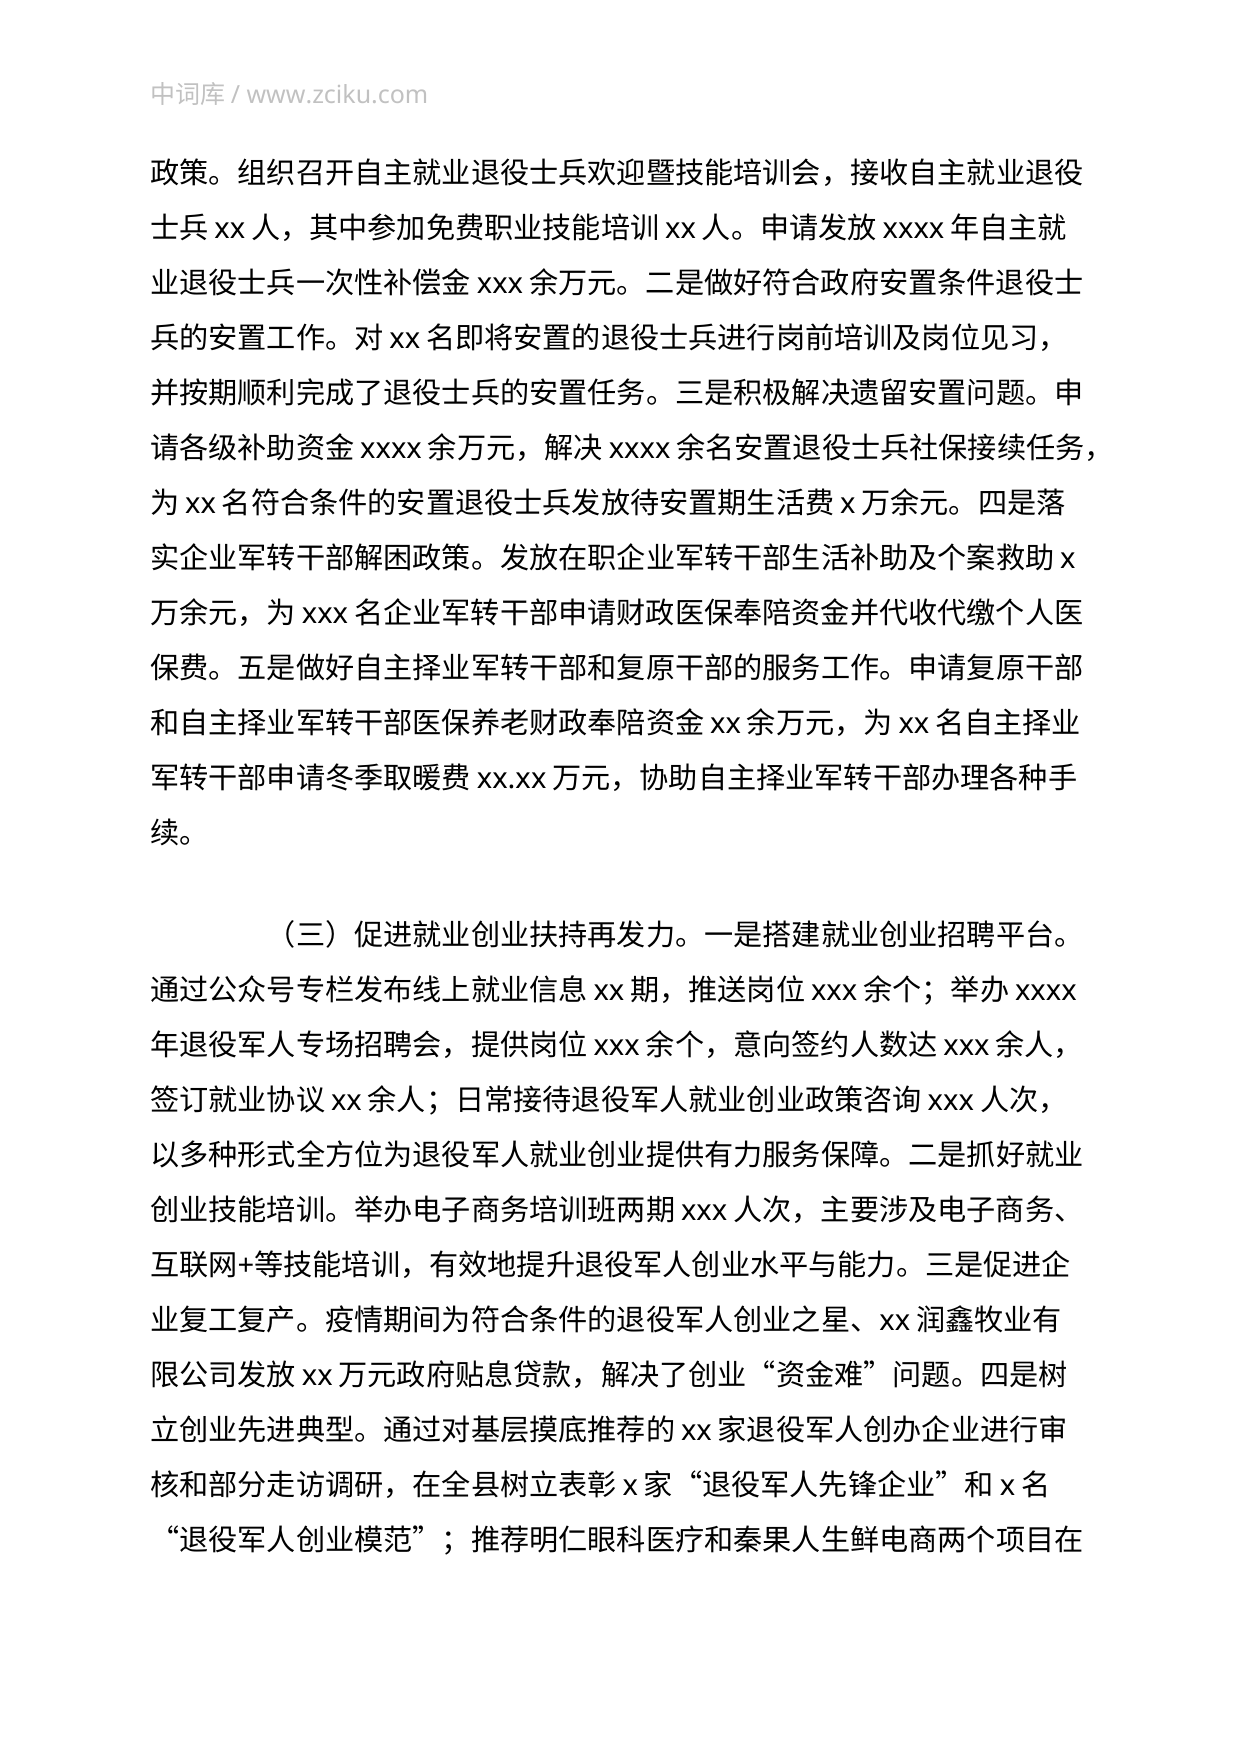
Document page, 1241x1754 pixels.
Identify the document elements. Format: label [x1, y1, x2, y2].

text [150, 911, 1090, 1558]
text [150, 150, 1090, 852]
